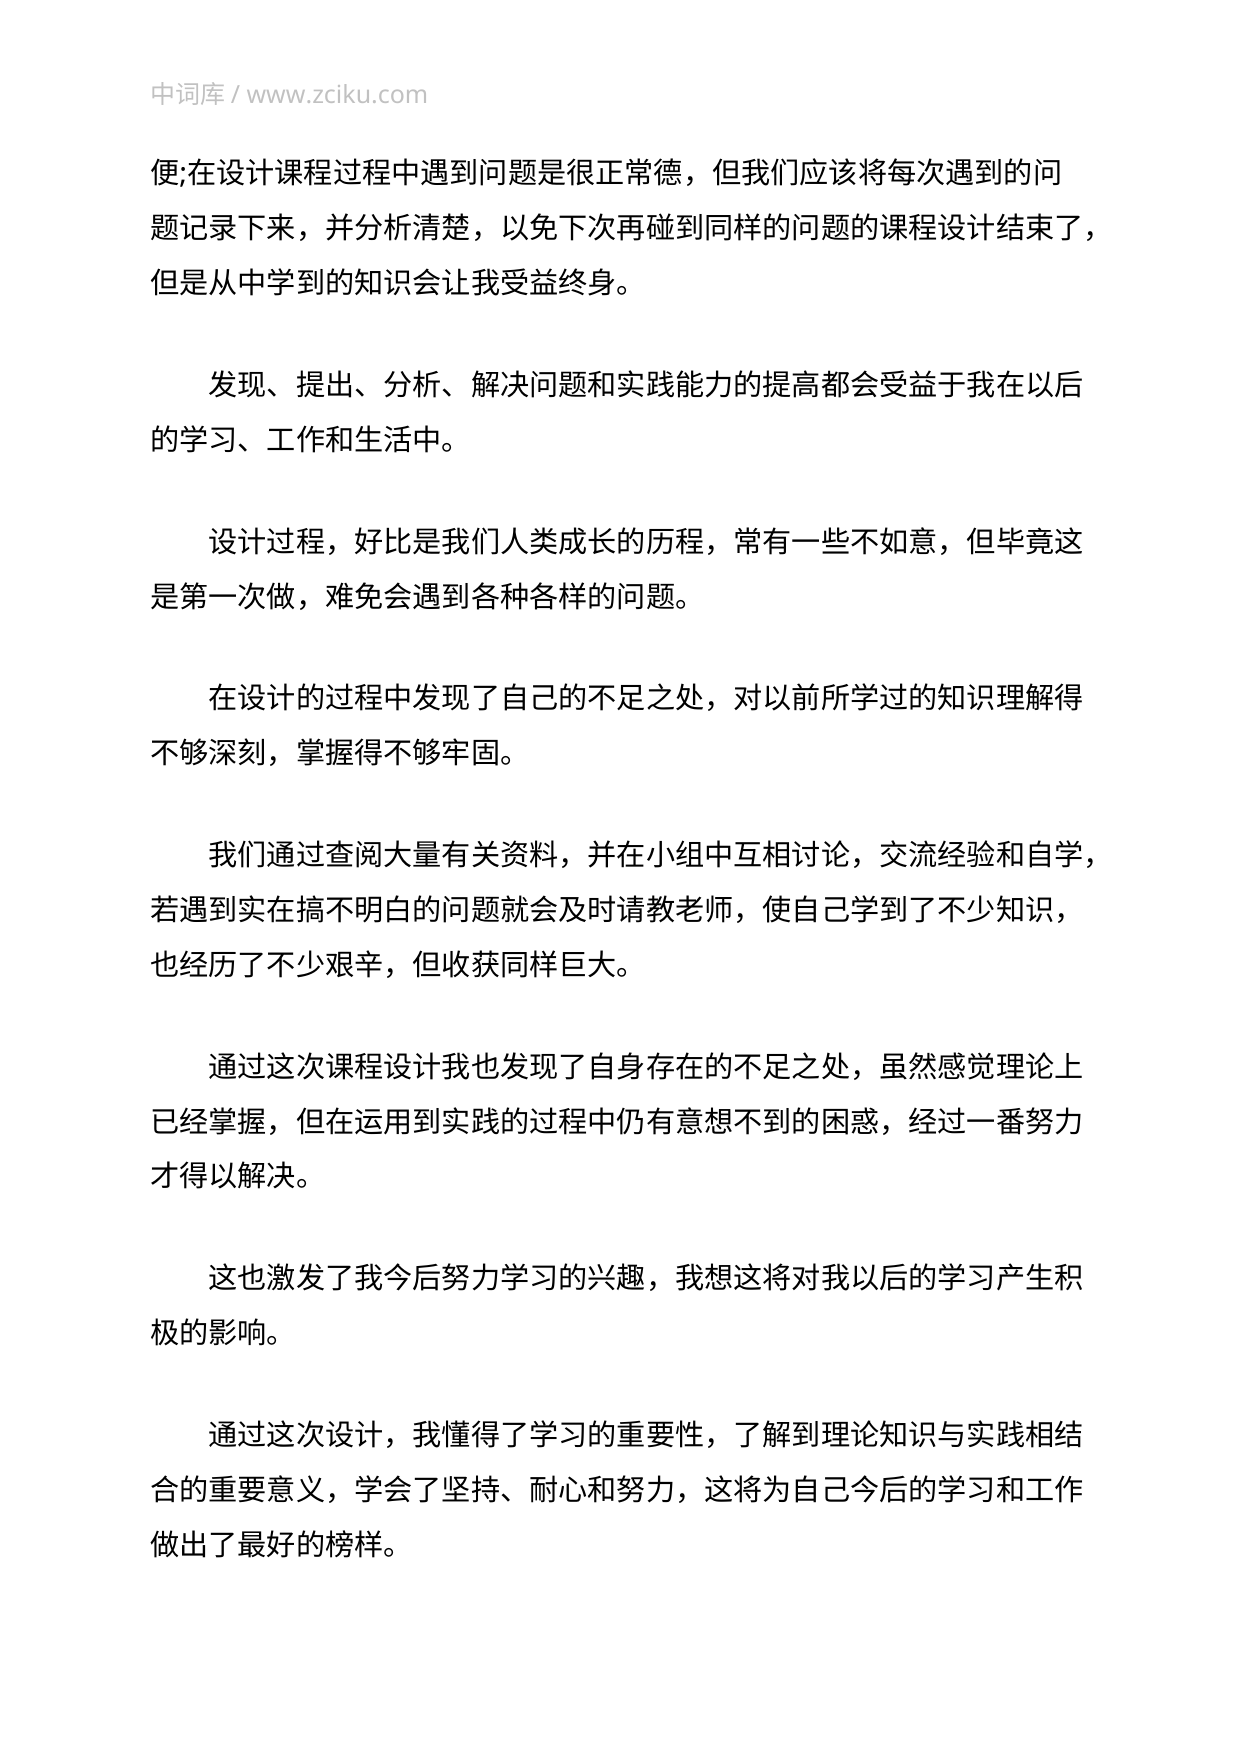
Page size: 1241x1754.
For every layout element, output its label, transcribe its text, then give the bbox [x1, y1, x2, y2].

text 在设计的过程中发现了自己的不足之处，对以前所学过的知识理解得不够深刻，掌握得不够牢固。 [150, 675, 1090, 772]
text 通过这次设计，我懂得了学习的重要性，了解到理论知识与实践相结合的重要意义，学会了坚持、耐心和努力，这将为自己今后的学习和工作做出了最好的榜样。 [150, 1411, 1090, 1563]
text 我们通过查阅大量有关资料，并在小组中互相讨论，交流经验和自学，若遇到实在搞不明白的问题就会及时请教老师，使自己学到了不少知识，也经历了不少艰辛，但收获同样巨大。 [150, 832, 1090, 984]
text 发现、提出、分析、解决问题和实践能力的提高都会受益于我在以后的学习、工作和生活中。 [150, 362, 1090, 459]
text 这也激发了我今后努力学习的兴趣，我想这将对我以后的学习产生积极的影响。 [150, 1255, 1090, 1352]
text 通过这次课程设计我也发现了自身存在的不足之处，虽然感觉理论上已经掌握，但在运用到实践的过程中仍有意想不到的困惑，经过一番努力才得以解决。 [150, 1043, 1090, 1195]
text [150, 150, 1090, 302]
text 设计过程，好比是我们人类成长的历程，常有一些不如意，但毕竟这是第一次做，难免会遇到各种各样的问题。 [150, 518, 1090, 616]
